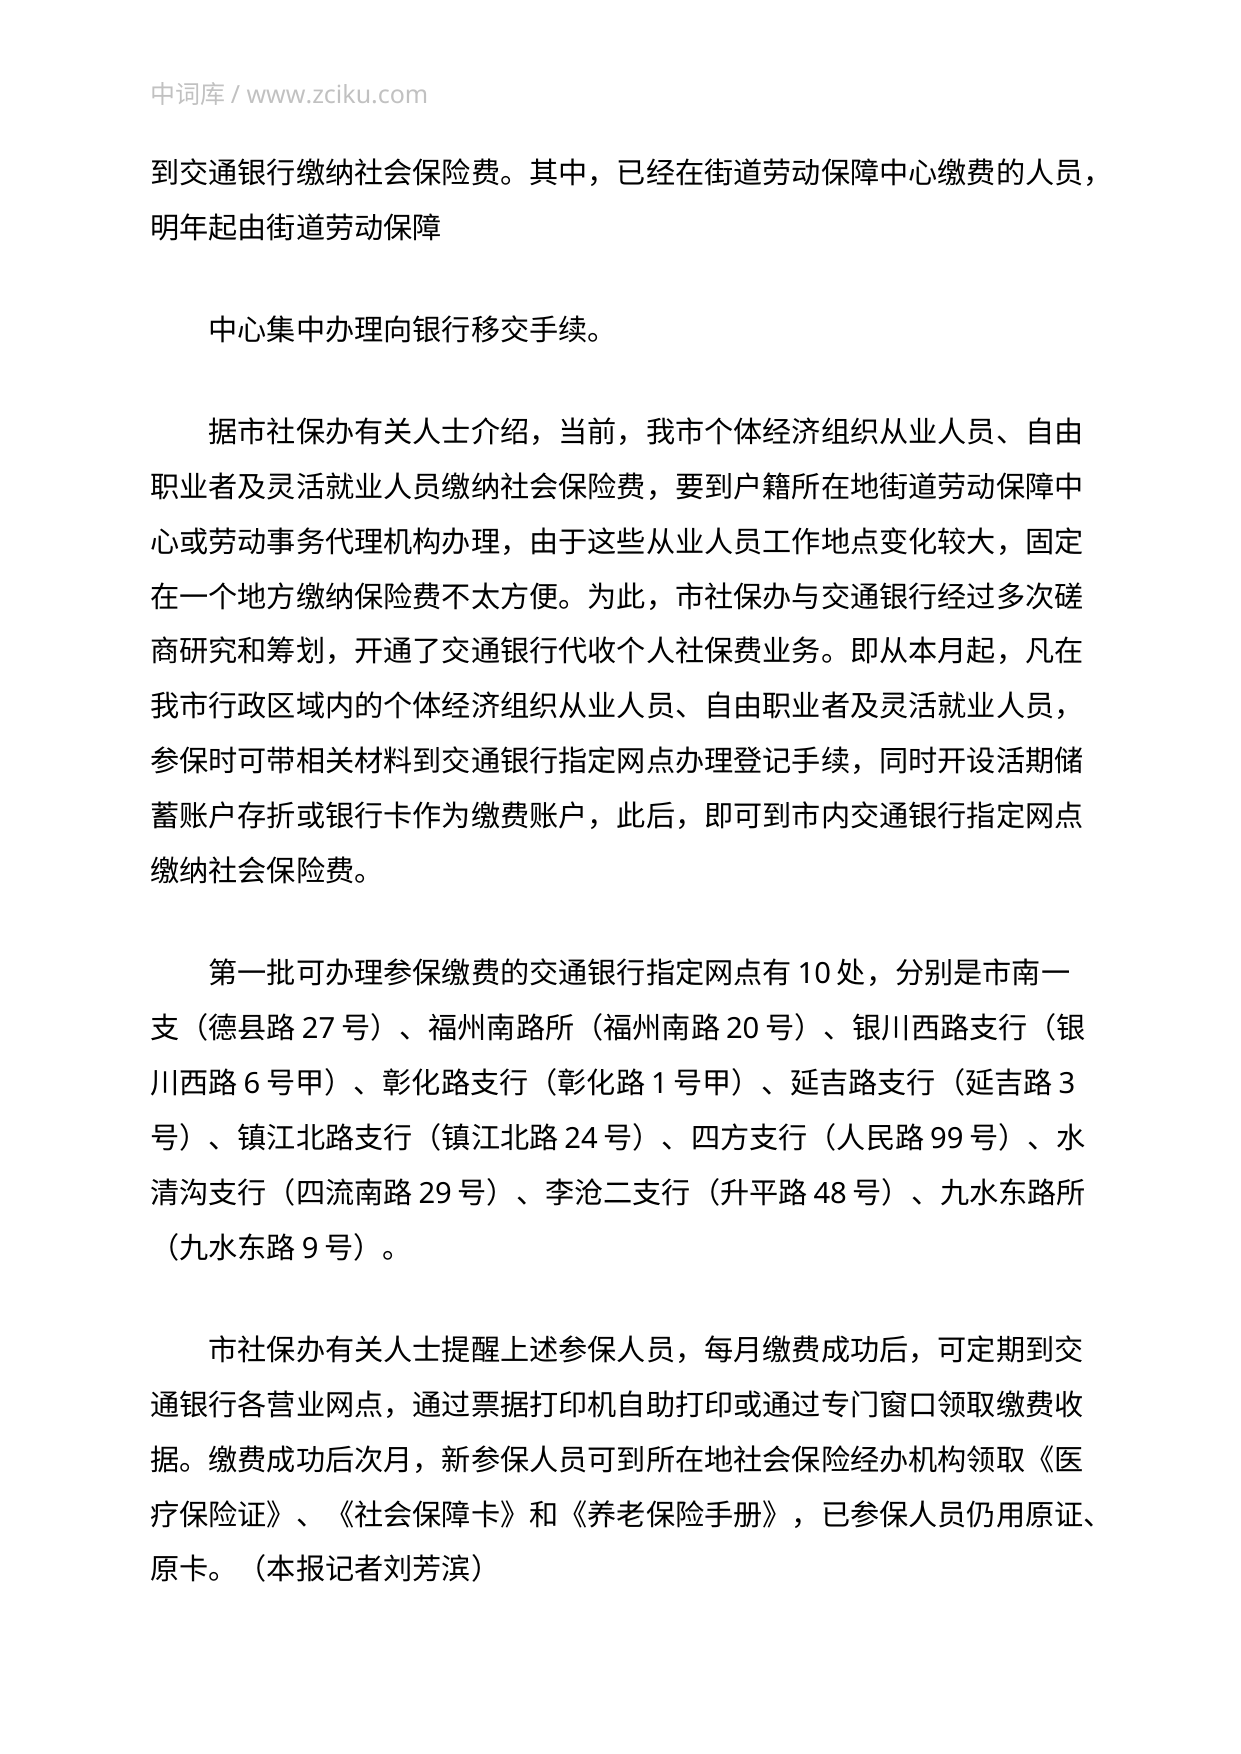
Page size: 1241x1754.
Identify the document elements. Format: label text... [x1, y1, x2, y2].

text 第一批可办理参保缴费的交通银行指定网点有10处，分别是市南一支（德县路27号）、福州南路所（福州南路20号）、银川西路支行（银川西路6号甲）、彰化路支行（彰化路1号甲）、延吉路支行（延吉路3号）、镇江北路支行（镇江北路24号）、四方支行（人民路99号）、水清沟支行（四流南路29号）、李沧二支行（升平路48号）、九水东路所（九水东路9号）。 [150, 949, 1090, 1267]
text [150, 150, 1090, 247]
text 据市社保办有关人士介绍，当前，我市个体经济组织从业人员、自由职业者及灵活就业人员缴纳社会保险费，要到户籍所在地街道劳动保障中心或劳动事务代理机构办理，由于这些从业人员工作地点变化较大，固定在一个地方缴纳保险费不太方便。为此，市社保办与交通银行经过多次磋商研究和筹划，开通了交通银行代收个人社保费业务。即从本月起，凡在我市行政区域内的个体经济组织从业人员、自由职业者及灵活就业人员，参保时可带相关材料到交通银行指定网点办理登记手续，同时开设活期储蓄账户存折或银行卡作为缴费账户，此后，即可到市内交通银行指定网点缴纳社会保险费。 [150, 408, 1090, 890]
text 中心集中办理向银行移交手续。 [150, 307, 1090, 349]
text 市社保办有关人士提醒上述参保人员，每月缴费成功后，可定期到交通银行各营业网点，通过票据打印机自助打印或通过专门窗口领取缴费收据。缴费成功后次月，新参保人员可到所在地社会保险经办机构领取《医疗保险证》、《社会保障卡》和《养老保险手册》，已参保人员仍用原证、原卡。（本报记者刘芳滨） [150, 1326, 1090, 1588]
